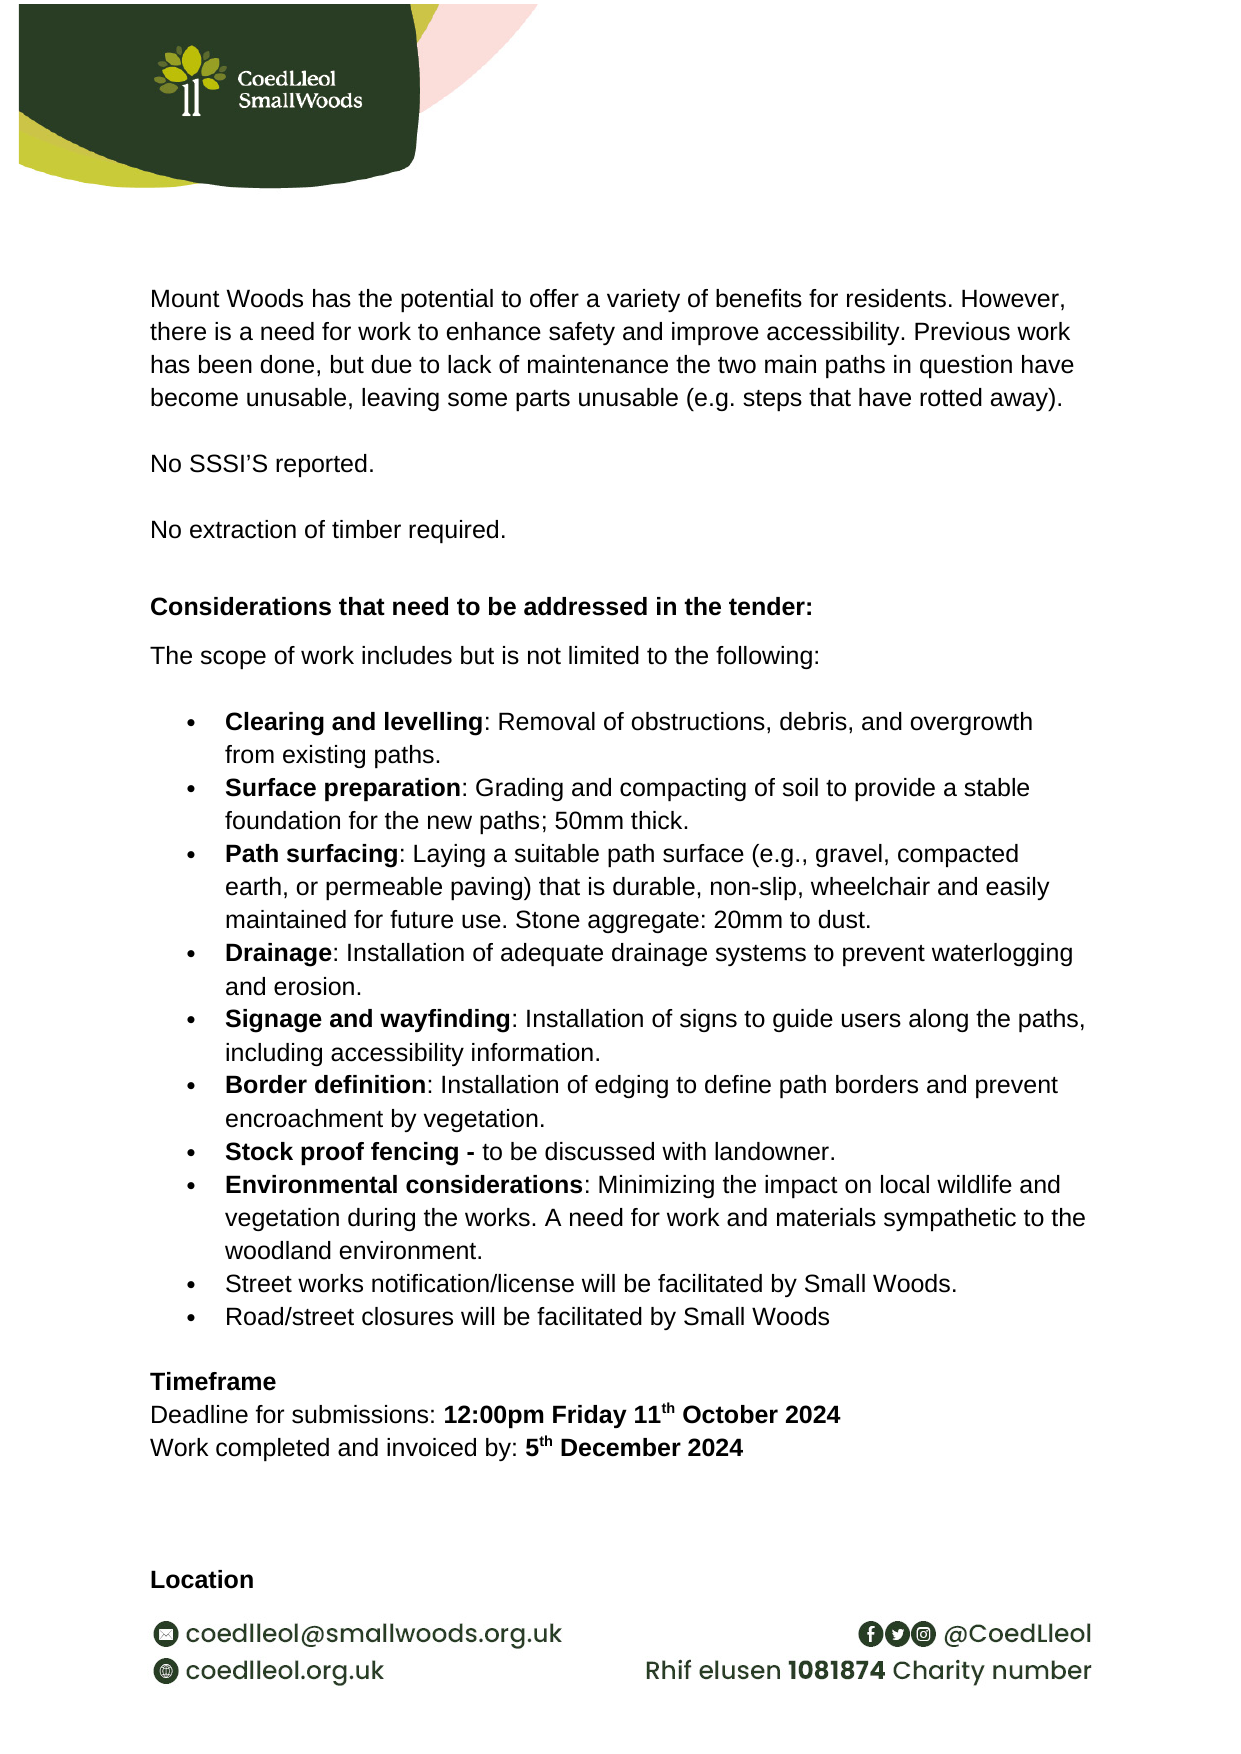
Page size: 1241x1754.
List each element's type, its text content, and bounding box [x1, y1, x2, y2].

list Environmental considerations: Minimizing the impact on local wildlife and vegetation during the works. A need for work and materials sympathetic to the woodland environment. [187, 1169, 1090, 1264]
list Clearing and levelling: Removal of obstructions, debris, and overgrowth from existing paths. [187, 707, 1090, 769]
list Surface preparation: Grading and compacting of soil to provide a stable foundation for the new paths; 50mm thick. [187, 773, 1090, 835]
list Border definition: Installation of edging to define path borders and prevent encroachment by vegetation. [187, 1071, 1090, 1132]
list Drainage: Installation of adequate drainage systems to prevent waterlogging and erosion. [187, 938, 1090, 1000]
list Path surfacing: Laying a suitable path surface (e.g., gravel, compacted earth, or permeable paving) that is durable, non-slip, wheelchair and easily maintained for future use. Stone aggregate: 20mm to dust. [187, 839, 1090, 934]
text No extraction of timber required. [150, 515, 1090, 544]
text Work completed and invoiced by: 5th December 2024 [150, 1433, 1090, 1462]
text No SSSI’S reported. [150, 449, 1090, 478]
list Signage and wayfinding: Installation of signs to guide users along the paths, including accessibility information. [187, 1004, 1090, 1066]
text The scope of work includes but is not limited to the following: [150, 641, 1090, 670]
picture [18, 4, 1066, 285]
list Street works notification/license will be facilitated by Small Woods. [187, 1269, 1090, 1297]
text Location [150, 1565, 1090, 1594]
text Timeframe [150, 1367, 1090, 1396]
text Deadline for submissions: 12:00pm Friday 11th October 2024 [150, 1400, 1090, 1429]
picture [3, 1568, 1241, 1745]
text Considerations that need to be addressed in the tender: [150, 592, 1090, 620]
list Road/street closures will be facilitated by Small Woods [187, 1302, 1090, 1330]
text Mount Woods has the potential to offer a variety of benefits for residents. However, there is a need for work to enhance safety and improve accessibility. Previous work has been done, but due to lack of maintenance the two main paths in question have become unusable, leaving some parts unusable (e.g. steps that have rotted away). [150, 150, 1090, 412]
list Stock proof fencing - to be discussed with landowner. [187, 1137, 1090, 1165]
